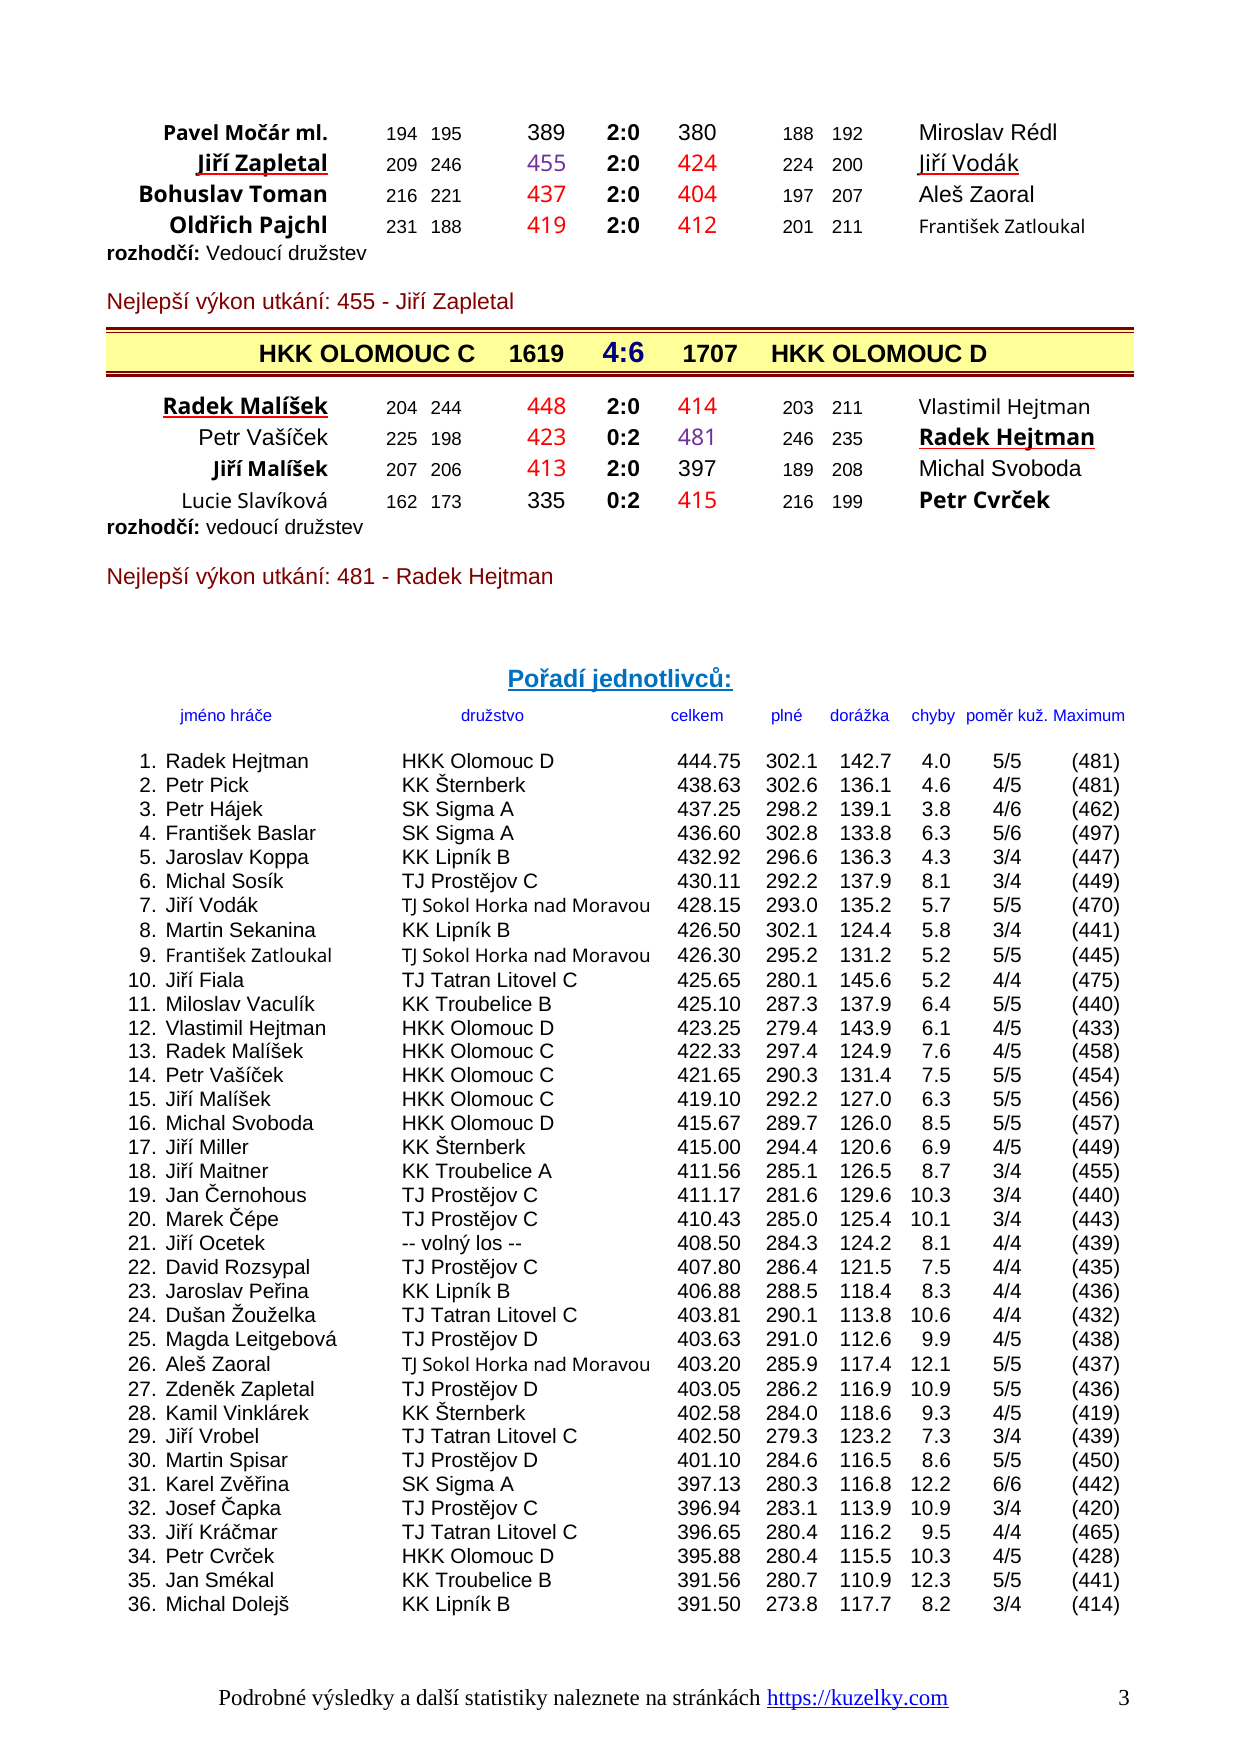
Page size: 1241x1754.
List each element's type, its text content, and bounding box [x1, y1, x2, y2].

text 21. Jiří Ocetek -- volný los -- 408.50 284.3 124.2 8.1 4/4 (439) [106, 1231, 1134, 1255]
text 7. Jiří Vodák TJ Sokol Horka nad Moravou 428.15 293.0 135.2 5.7 5/5 (470) [106, 892, 1134, 918]
text 16. Michal Svoboda HKK Olomouc D 415.67 289.7 126.0 8.5 5/5 (457) [106, 1111, 1134, 1135]
text 2. Petr Pick KK Šternberk 438.63 302.6 136.1 4.6 4/5 (481) [106, 773, 1134, 797]
text Lucie Slavíková 162 173 335 0:2 415 216 199 Petr Cvrček [106, 483, 1134, 515]
text 3. Petr Hájek SK Sigma A 437.25 298.2 139.1 3.8 4/6 (462) [106, 797, 1134, 821]
text 33. Jiří Kráčmar TJ Tatran Litovel C 396.65 280.4 116.2 9.5 4/4 (465) [106, 1520, 1134, 1544]
text 10. Jiří Fiala TJ Tatran Litovel C 425.65 280.1 145.6 5.2 4/4 (475) [106, 967, 1134, 991]
text 18. Jiří Maitner KK Troubelice A 411.56 285.1 126.5 8.7 3/4 (455) [106, 1159, 1134, 1183]
text 20. Marek Čépe TJ Prostějov C 410.43 285.0 125.4 10.1 3/4 (443) [106, 1207, 1134, 1231]
text Oldřich Pajchl 231 188 419 2:0 412 201 211 František Zatloukal [106, 209, 1134, 240]
text 11. Miloslav Vaculík KK Troubelice B 425.10 287.3 137.9 6.4 5/5 (440) [106, 991, 1134, 1015]
text 29. Jiří Vrobel TJ Tatran Litovel C 402.50 279.3 123.2 7.3 3/4 (439) [106, 1424, 1134, 1448]
text Petr Vašíček 225 198 423 0:2 481 246 235 Radek Hejtman [106, 421, 1134, 452]
text Pořadí jednotlivců: [94, 664, 1145, 693]
text 15. Jiří Malíšek HKK Olomouc C 419.10 292.2 127.0 6.3 5/5 (456) [106, 1087, 1134, 1111]
text 9. František Zatloukal TJ Sokol Horka nad Moravou 426.30 295.2 131.2 5.2 5/5 (445) [106, 942, 1134, 967]
text rozhodčí: vedoucí družstev [106, 515, 1134, 539]
text 6. Michal Sosík TJ Prostějov C 430.11 292.2 137.9 8.1 3/4 (449) [106, 868, 1134, 892]
text Pavel Močár ml. 194 195 389 2:0 380 188 192 Miroslav Rédl [106, 118, 1134, 147]
text Jiří Zapletal 209 246 455 2:0 424 224 200 Jiří Vodák [106, 147, 1134, 178]
text 22. David Rozsypal TJ Prostějov C 407.80 286.4 121.5 7.5 4/4 (435) [106, 1255, 1134, 1279]
text 12. Vlastimil Hejtman HKK Olomouc D 423.25 279.4 143.9 6.1 4/5 (433) [106, 1015, 1134, 1039]
text 31. Karel Zvěřina SK Sigma A 397.13 280.3 116.8 12.2 6/6 (442) [106, 1472, 1134, 1496]
text 26. Aleš Zaoral TJ Sokol Horka nad Moravou 403.20 285.9 117.4 12.1 5/5 (437) [106, 1351, 1134, 1376]
text 32. Josef Čapka TJ Prostějov C 396.94 283.1 113.9 10.9 3/4 (420) [106, 1496, 1134, 1520]
text Radek Malíšek 204 244 448 2:0 414 203 211 Vlastimil Hejtman [106, 390, 1134, 421]
text 24. Dušan Žouželka TJ Tatran Litovel C 403.81 290.1 113.8 10.6 4/4 (432) [106, 1303, 1134, 1327]
text 23. Jaroslav Peřina KK Lipník B 406.88 288.5 118.4 8.3 4/4 (436) [106, 1279, 1134, 1303]
text 13. Radek Malíšek HKK Olomouc C 422.33 297.4 124.9 7.6 4/5 (458) [106, 1039, 1134, 1063]
text 14. Petr Vašíček HKK Olomouc C 421.65 290.3 131.4 7.5 5/5 (454) [106, 1063, 1134, 1087]
text 19. Jan Černohous TJ Prostějov C 411.17 281.6 129.6 10.3 3/4 (440) [106, 1183, 1134, 1207]
text 27. Zdeněk Zapletal TJ Prostějov D 403.05 286.2 116.9 10.9 5/5 (436) [106, 1376, 1134, 1400]
text 5. Jaroslav Koppa KK Lipník B 432.92 296.6 136.3 4.3 3/4 (447) [106, 844, 1134, 868]
text rozhodčí: Vedoucí družstev [106, 240, 1134, 264]
text HKK Olomouc C 1619 4:6 1707 HKK Olomouc D [106, 333, 1134, 371]
text 8. Martin Sekanina KK Lipník B 426.50 302.1 124.4 5.8 3/4 (441) [106, 918, 1134, 942]
text Jiří Malíšek 207 206 413 2:0 397 189 208 Michal Svoboda [106, 452, 1134, 483]
text 36. Michal Dolejš KK Lipník B 391.50 273.8 117.7 8.2 3/4 (414) [106, 1592, 1134, 1616]
text 17. Jiří Miller KK Šternberk 415.00 294.4 120.6 6.9 4/5 (449) [106, 1135, 1134, 1159]
text 28. Kamil Vinklárek KK Šternberk 402.58 284.0 118.6 9.3 4/5 (419) [106, 1400, 1134, 1424]
text 30. Martin Spisar TJ Prostějov D 401.10 284.6 116.5 8.6 5/5 (450) [106, 1448, 1134, 1472]
text jméno hráče družstvo celkem plné dorážka chyby poměr kuž. Maximum [106, 706, 1134, 725]
text 1. Radek Hejtman HKK Olomouc D 444.75 302.1 142.7 4.0 5/5 (481) [106, 749, 1134, 773]
text 35. Jan Smékal KK Troubelice B 391.56 280.7 110.9 12.3 5/5 (441) [106, 1568, 1134, 1592]
text Bohuslav Toman 216 221 437 2:0 404 197 207 Aleš Zaoral [106, 178, 1134, 209]
text 4. František Baslar SK Sigma A 436.60 302.8 133.8 6.3 5/6 (497) [106, 821, 1134, 844]
text Nejlepší výkon utkání: 481 - Radek Hejtman [106, 563, 1134, 589]
text 25. Magda Leitgebová TJ Prostějov D 403.63 291.0 112.6 9.9 4/5 (438) [106, 1327, 1134, 1351]
text 34. Petr Cvrček HKK Olomouc D 395.88 280.4 115.5 10.3 4/5 (428) [106, 1544, 1134, 1568]
text Nejlepší výkon utkání: 455 - Jiří Zapletal [106, 288, 1134, 314]
